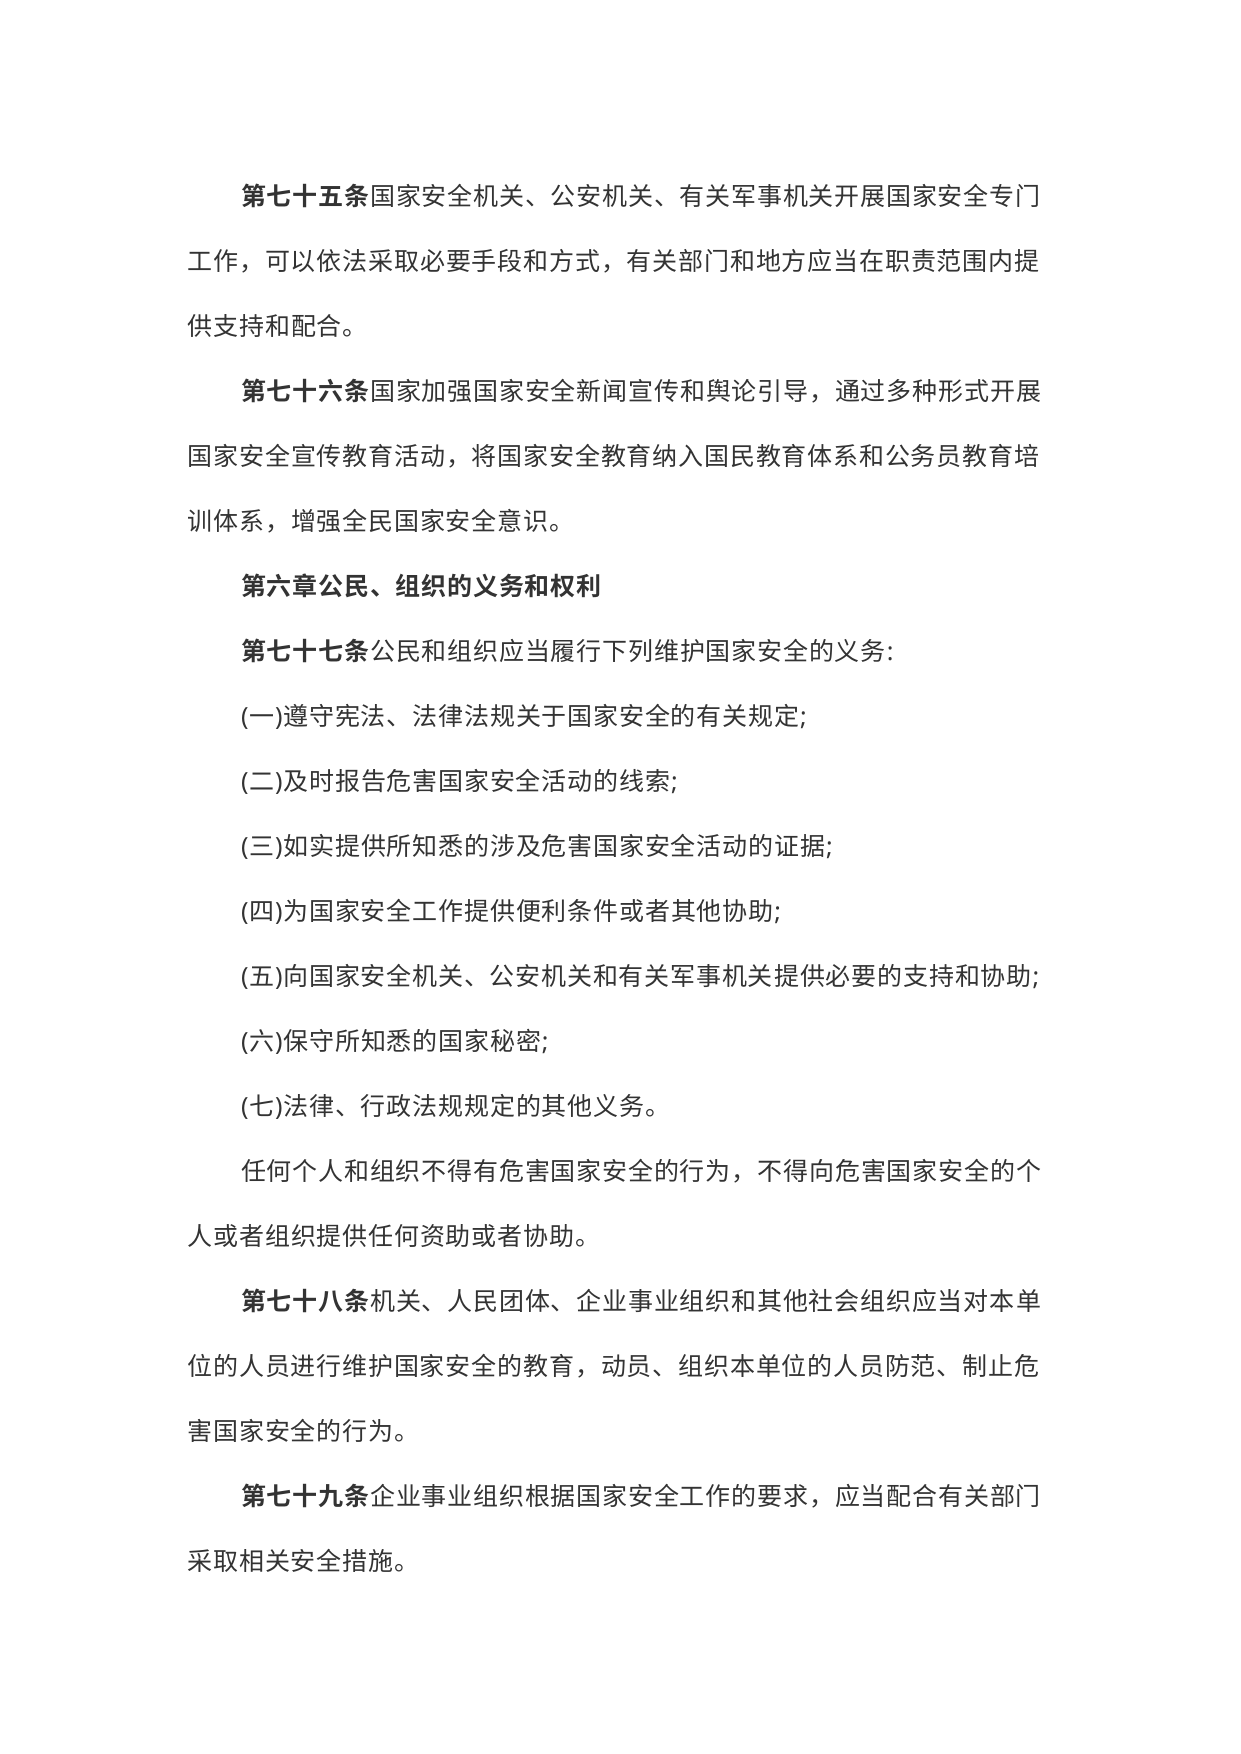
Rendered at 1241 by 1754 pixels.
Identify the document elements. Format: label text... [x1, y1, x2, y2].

text 第六章公民、组织的义务和权利 [187, 552, 1053, 617]
text 任何个人和组织不得有危害国家安全的行为，不得向危害国家安全的个人或者组织提供任何资助或者协助。 [187, 1137, 1053, 1267]
text (四)为国家安全工作提供便利条件或者其他协助; [187, 877, 1053, 942]
text (七)法律、行政法规规定的其他义务。 [187, 1072, 1053, 1137]
text (三)如实提供所知悉的涉及危害国家安全活动的证据; [187, 812, 1053, 877]
text (二)及时报告危害国家安全活动的线索; [187, 747, 1053, 812]
text 第七十八条机关、人民团体、企业事业组织和其他社会组织应当对本单位的人员进行维护国家安全的教育，动员、组织本单位的人员防范、制止危害国家安全的行为。 [187, 1267, 1053, 1462]
text (六)保守所知悉的国家秘密; [187, 1007, 1053, 1072]
text 第七十九条企业事业组织根据国家安全工作的要求，应当配合有关部门采取相关安全措施。 [187, 1462, 1053, 1592]
text (五)向国家安全机关、公安机关和有关军事机关提供必要的支持和协助; [187, 942, 1053, 1007]
text 第七十六条国家加强国家安全新闻宣传和舆论引导，通过多种形式开展国家安全宣传教育活动，将国家安全教育纳入国民教育体系和公务员教育培训体系，增强全民国家安全意识。 [187, 357, 1053, 552]
text 第七十五条国家安全机关、公安机关、有关军事机关开展国家安全专门工作，可以依法采取必要手段和方式，有关部门和地方应当在职责范围内提供支持和配合。 [187, 162, 1053, 357]
text 第七十七条公民和组织应当履行下列维护国家安全的义务: [187, 617, 1053, 682]
text (一)遵守宪法、法律法规关于国家安全的有关规定; [187, 682, 1053, 747]
